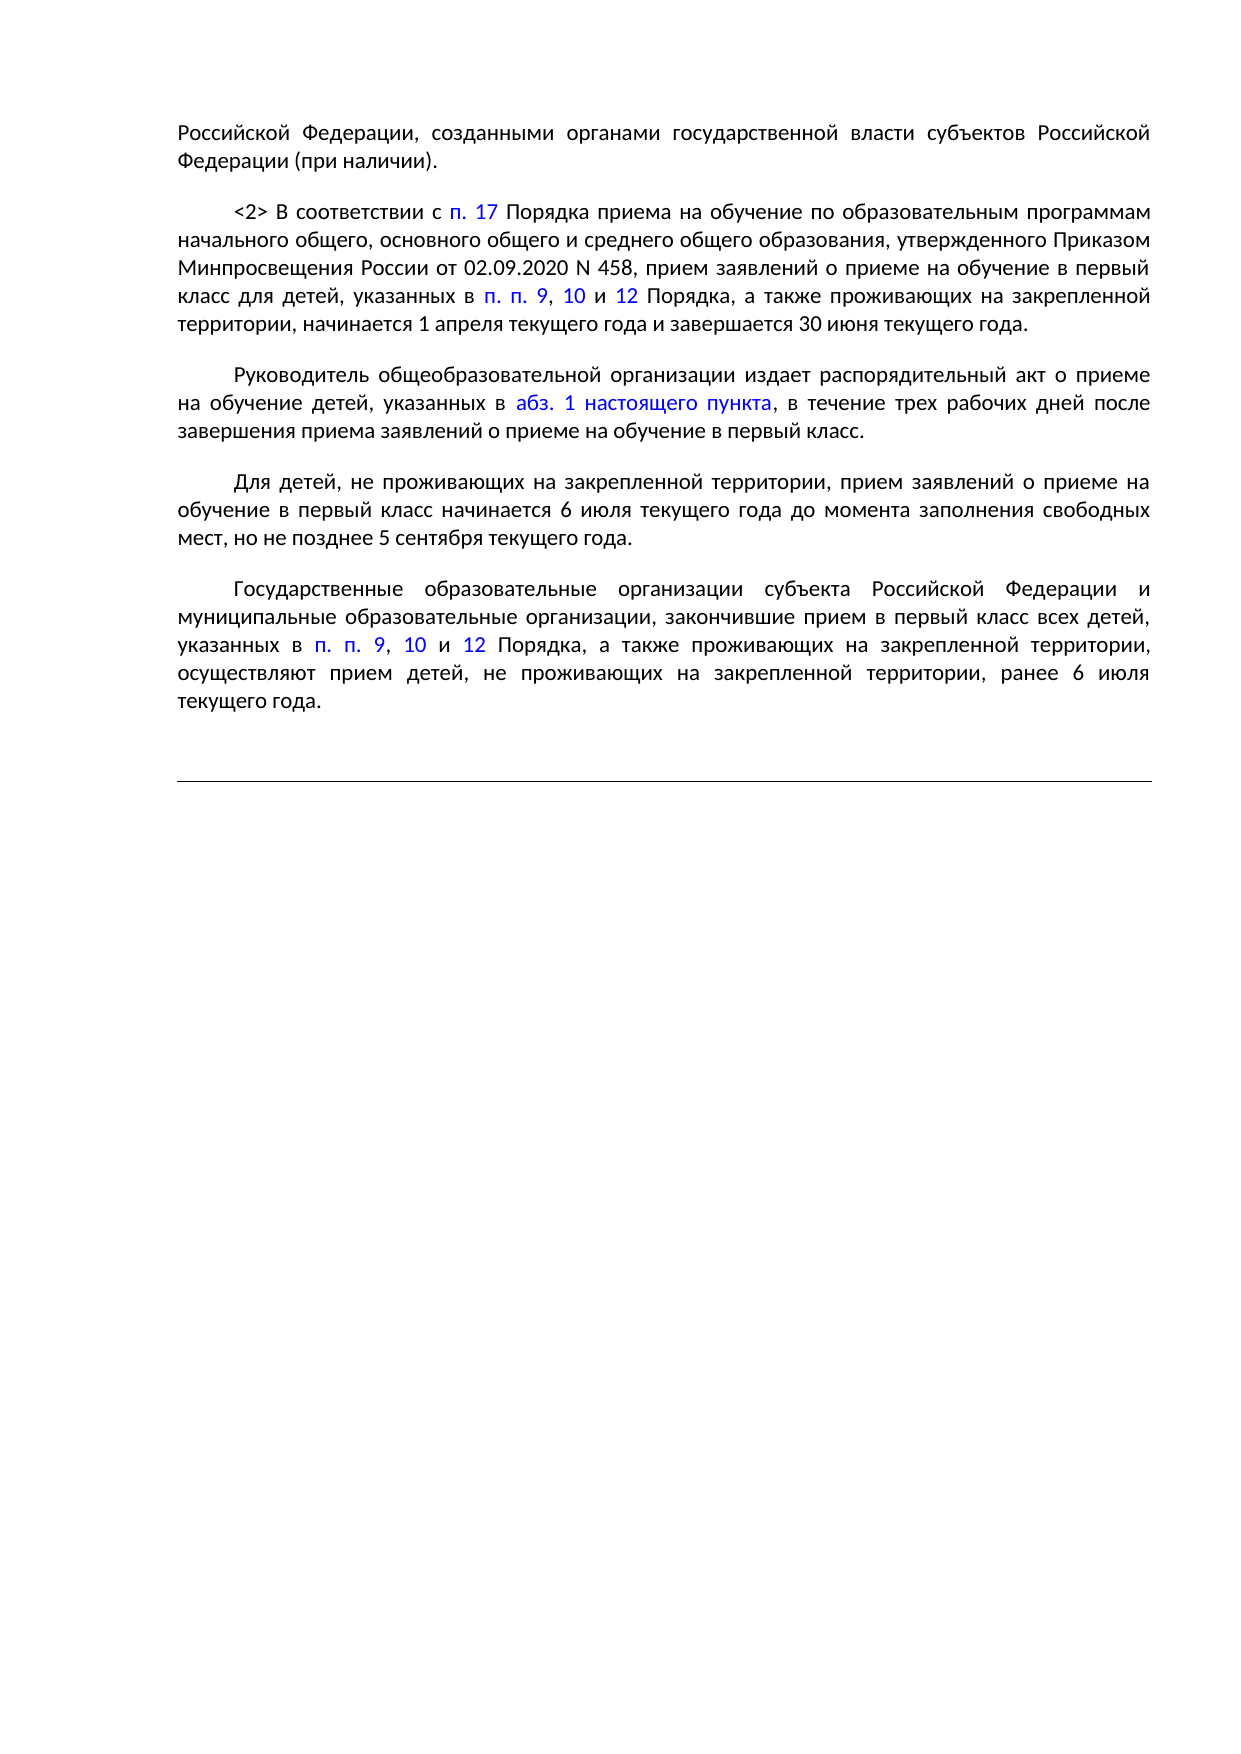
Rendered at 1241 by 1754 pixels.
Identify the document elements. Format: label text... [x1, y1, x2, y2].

text Руководитель общеобразовательной организации издает распорядительный акт о приеме на обучение детей, указанных в абз. 1 настоящего пункта, в течение трех рабочих дней после завершения приема заявлений о приеме на обучение в первый класс. [177, 360, 1152, 444]
text <2> В соответствии с п. 17 Порядка приема на обучение по образовательным программам начального общего, основного общего и среднего общего образования, утвержденного Приказом Минпросвещения России от 02.09.2020 N 458, прием заявлений о приеме на обучение в первый класс для детей, указанных в п. п. 9, 10 и 12 Порядка, а также проживающих на закрепленной территории, начинается 1 апреля текущего года и завершается 30 июня текущего года. [177, 197, 1152, 337]
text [177, 118, 1152, 174]
text Государственные образовательные организации субъекта Российской Федерации и муниципальные образовательные организации, закончившие прием в первый класс всех детей, указанных в п. п. 9, 10 и 12 Порядка, а также проживающих на закрепленной территории, осуществляют прием детей, не проживающих на закрепленной территории, ранее 6 июля текущего года. [177, 574, 1152, 714]
text Для детей, не проживающих на закрепленной территории, прием заявлений о приеме на обучение в первый класс начинается 6 июля текущего года до момента заполнения свободных мест, но не позднее 5 сентября текущего года. [177, 467, 1152, 551]
